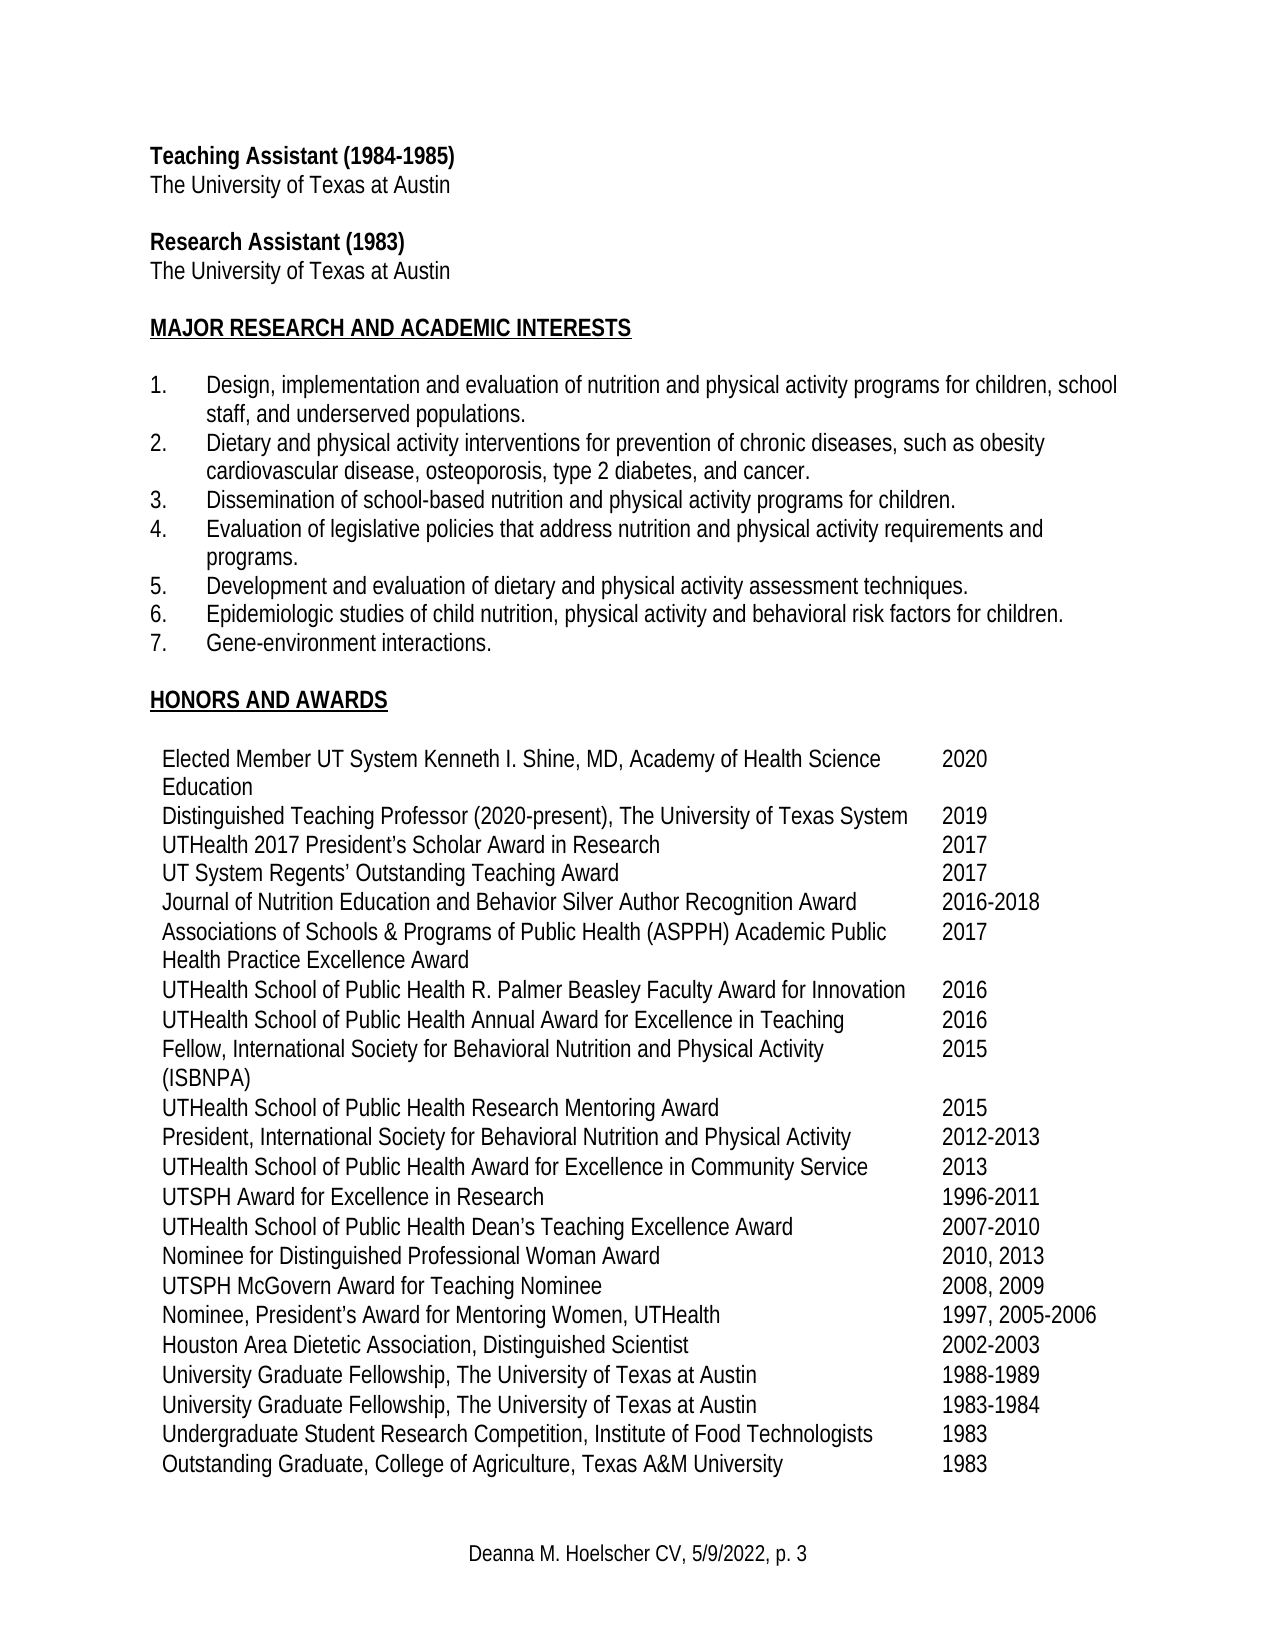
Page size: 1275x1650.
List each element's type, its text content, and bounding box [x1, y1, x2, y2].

list Development and evaluation of dietary and physical activity assessment techniques. [150, 571, 1125, 599]
table_cell Fellow, International Society for Behavioral Nutrition and Physical Activity (ISBNPA) [151, 1034, 930, 1092]
list Evaluation of legislative policies that address nutrition and physical activity requirements and [150, 513, 1125, 542]
table_header 2020 2019 2017 2017 2016-2018 [931, 744, 1108, 916]
table_cell 1996-2011 [931, 1182, 1108, 1210]
table_cell 2013 [931, 1152, 1108, 1181]
table_cell UTSPH Award for Excellence in Research [151, 1182, 930, 1210]
table_cell 2017 [931, 917, 1108, 974]
list Dissemination of school-based nutrition and physical activity programs for children. [150, 485, 1125, 513]
table_cell Houston Area Dietetic Association, Distinguished Scientist [151, 1330, 930, 1359]
table_cell UTHealth School of Public Health Dean’s Teaching Excellence Award [151, 1211, 930, 1240]
table_cell Nominee for Distinguished Professional Woman Award [151, 1241, 930, 1270]
text programs. [150, 542, 1125, 571]
table_cell 2012-2013 [931, 1123, 1108, 1151]
list Gene-environment interactions. [150, 628, 1125, 657]
text The University of Texas at Austin [150, 170, 1125, 198]
text Research Assistant (1983) [150, 227, 1125, 256]
table_header Elected Member UT System Kenneth I. Shine, MD, Academy of Health Science Education Distinguished Teaching Professor (2020-present), The University of Texas System UTHealth 2017 President’s Scholar Award in Research UT System Regents’ Outstanding Teaching Award Journal of Nutrition Education and Behavior Silver Author Recognition Award [151, 744, 930, 916]
table_cell 2010, 2013 [931, 1241, 1108, 1270]
list Epidemiologic studies of child nutrition, physical activity and behavioral risk factors for children. [150, 599, 1125, 628]
table_cell 2015 [931, 1093, 1108, 1121]
table_cell Nominee, President’s Award for Mentoring Women, UTHealth [151, 1301, 930, 1329]
table_cell 2008, 2009 [931, 1271, 1108, 1299]
table_cell UTHealth School of Public Health Annual Award for Excellence in Teaching [151, 1005, 930, 1033]
table_cell University Graduate Fellowship, The University of Texas at Austin [151, 1360, 930, 1388]
table_cell 1983 [931, 1419, 1108, 1448]
table_cell 2015 [931, 1034, 1108, 1092]
table_cell UTHealth School of Public Health R. Palmer Beasley Faculty Award for Innovation [151, 975, 930, 1004]
text Teaching Assistant (1984-1985) [150, 141, 1125, 170]
list Dietary and physical activity interventions for prevention of chronic diseases, such as obesity [150, 428, 1125, 456]
table_cell Associations of Schools & Programs of Public Health (ASPPH) Academic Public Health Practice Excellence Award [151, 917, 930, 974]
table_cell UTHealth School of Public Health Award for Excellence in Community Service [151, 1152, 930, 1181]
table_cell University Graduate Fellowship, The University of Texas at Austin [151, 1390, 930, 1418]
table_cell 1983 [931, 1449, 1108, 1478]
text The University of Texas at Austin [150, 256, 1125, 284]
table_cell Undergraduate Student Research Competition, Institute of Food Technologists [151, 1419, 930, 1448]
table_cell 1983-1984 [931, 1390, 1108, 1418]
list Design, implementation and evaluation of nutrition and physical activity programs for children, school [150, 370, 1125, 399]
table_cell 1988-1989 [931, 1360, 1108, 1388]
table_cell UTHealth School of Public Health Research Mentoring Award [151, 1093, 930, 1121]
text staff, and underserved populations. [150, 399, 1125, 428]
text cardiovascular disease, osteoporosis, type 2 diabetes, and cancer. [150, 456, 1125, 485]
table_cell UTSPH McGovern Award for Teaching Nominee [151, 1271, 930, 1299]
table_cell 1997, 2005-2006 [931, 1301, 1108, 1329]
table_cell Outstanding Graduate, College of Agriculture, Texas A&M University [151, 1449, 930, 1478]
text HONORS AND AWARDS [150, 685, 1125, 714]
table_cell 2002-2003 [931, 1330, 1108, 1359]
table_cell President, International Society for Behavioral Nutrition and Physical Activity [151, 1123, 930, 1151]
table_cell 2016 [931, 1005, 1108, 1033]
table_cell 2016 [931, 975, 1108, 1004]
text MAJOR RESEARCH AND ACADEMIC INTERESTS [150, 313, 1125, 342]
table_cell 2007-2010 [931, 1211, 1108, 1240]
